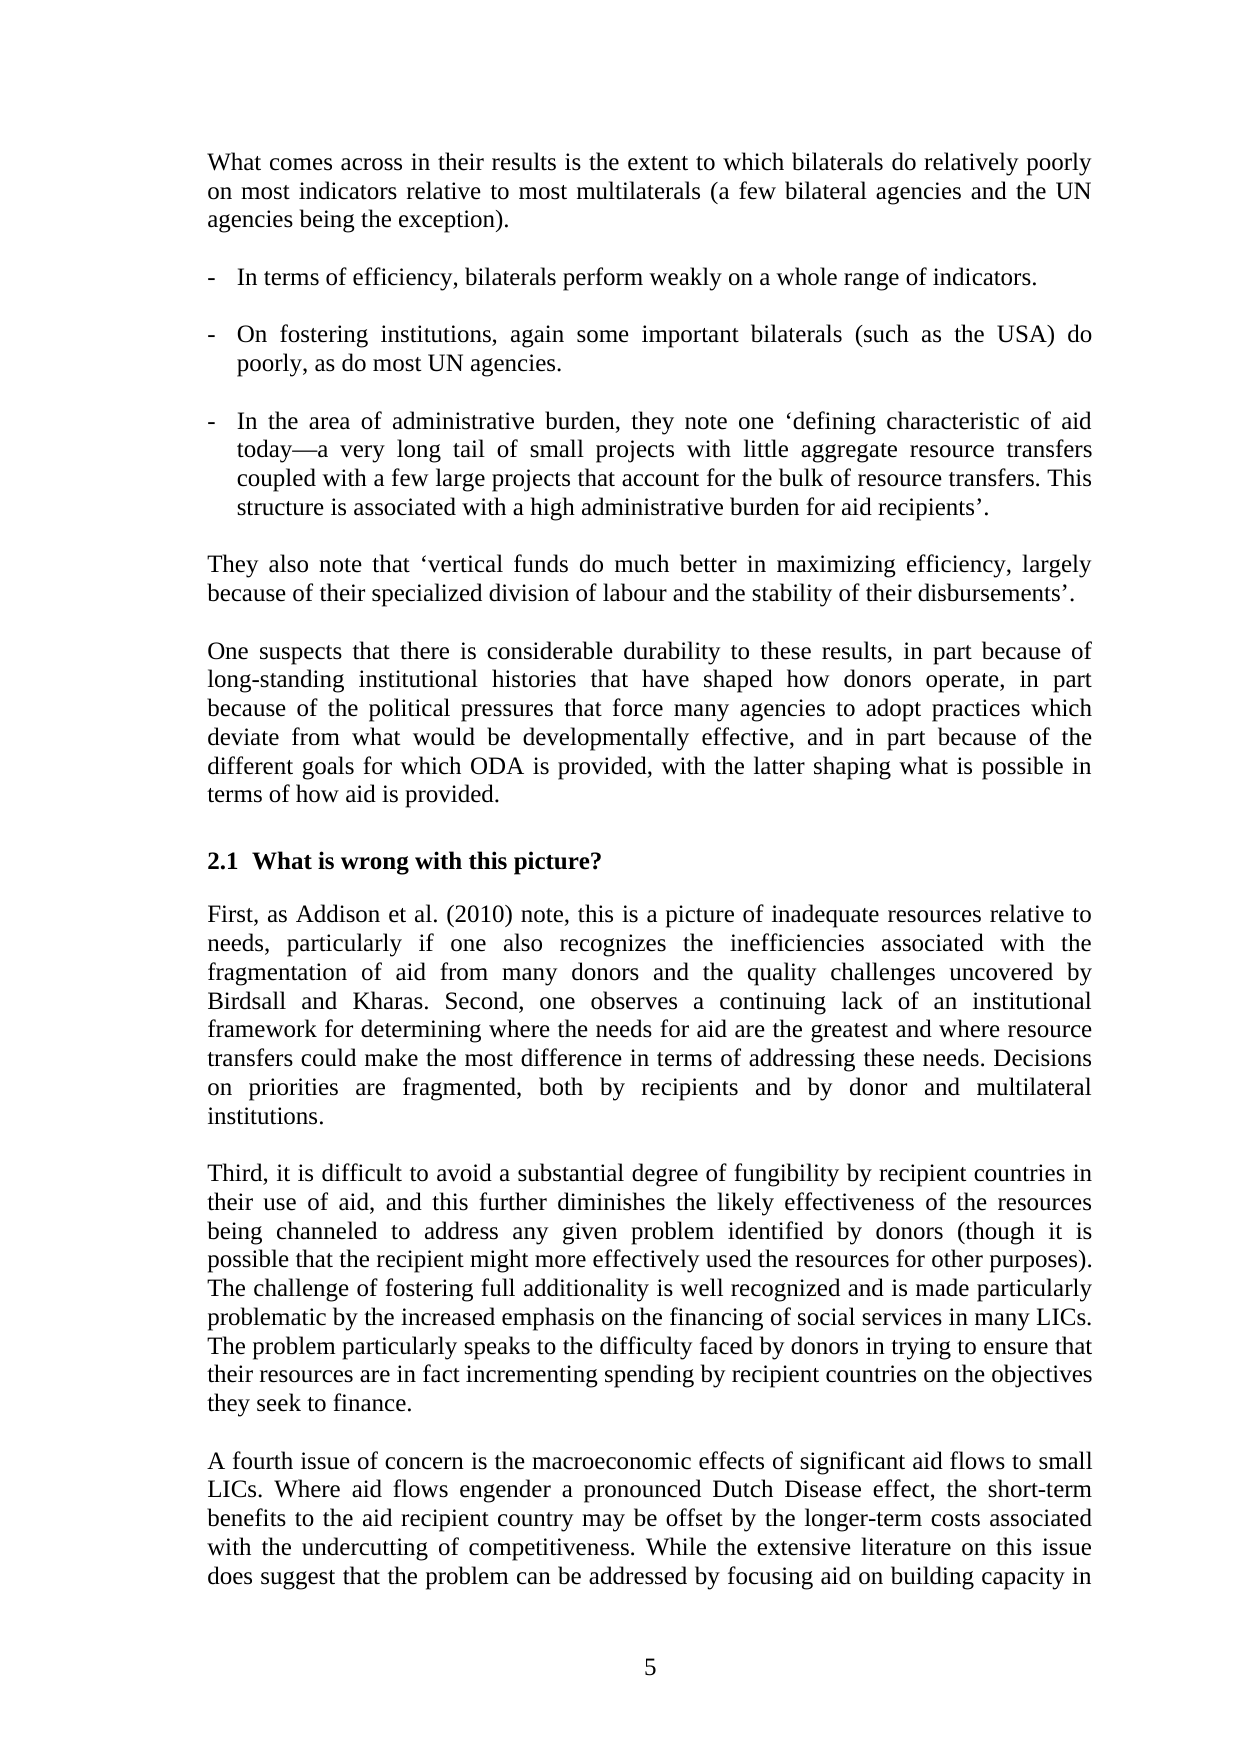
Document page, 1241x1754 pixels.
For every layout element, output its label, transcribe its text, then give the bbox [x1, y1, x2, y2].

text Third, it is difficult to avoid a substantial degree of fungibility by recipient countries in their use of aid, and this further diminishes the likely effectiveness of the resources being channeled to address any given problem identified by donors (though it is possible that the recipient might more effectively used the resources for other purposes). The challenge of fostering full additionality is well recognized and is made particularly problematic by the increased emphasis on the financing of social services in many LICs. The problem particularly speaks to the difficulty faced by donors in trying to ensure that their resources are in fact incrementing spending by recipient countries on the objectives they seek to finance. [207, 1158, 1093, 1417]
text One suspects that there is considerable durability to these results, in part because of long-standing institutional histories that have shaped how donors operate, in part because of the political pressures that force many agencies to adopt practices which deviate from what would be developmentally effective, and in part because of the different goals for which ODA is provided, with the latter shaping what is possible in terms of how aid is provided. [207, 636, 1093, 808]
text First, as Addison et al. (2010) note, this is a picture of inadequate resources relative to needs, particularly if one also recognizes the inefficiencies associated with the fragmentation of aid from many donors and the quality challenges uncovered by Birdsall and Kharas. Second, one observes a continuing lack of an institutional framework for determining where the needs for aid are the greatest and where resource transfers could make the most difference in terms of addressing these needs. Decisions on priorities are fragmented, both by recipients and by donor and multilateral institutions. [207, 899, 1093, 1129]
subtitle 2.1 What is wrong with this picture? [207, 846, 1093, 874]
text - In terms of efficiency, bilaterals perform weakly on a whole range of indicators. [207, 262, 1093, 291]
text - On fostering institutions, again some important bilaterals (such as the USA) do poorly, as do most UN agencies. [207, 319, 1093, 377]
text They also note that ‘vertical funds do much better in maximizing efficiency, largely because of their specialized division of labour and the stability of their disbursements’. [207, 549, 1093, 607]
text - In the area of administrative burden, they note one ‘defining characteristic of aid today—a very long tail of small projects with little aggregate resource transfers coupled with a few large projects that account for the bulk of resource transfers. This structure is associated with a high administrative burden for aid recipients’. [207, 406, 1093, 521]
text What comes across in their results is the extent to which bilaterals do relatively poorly on most indicators relative to most multilaterals (a few bilateral agencies and the UN agencies being the exception). [207, 147, 1093, 233]
